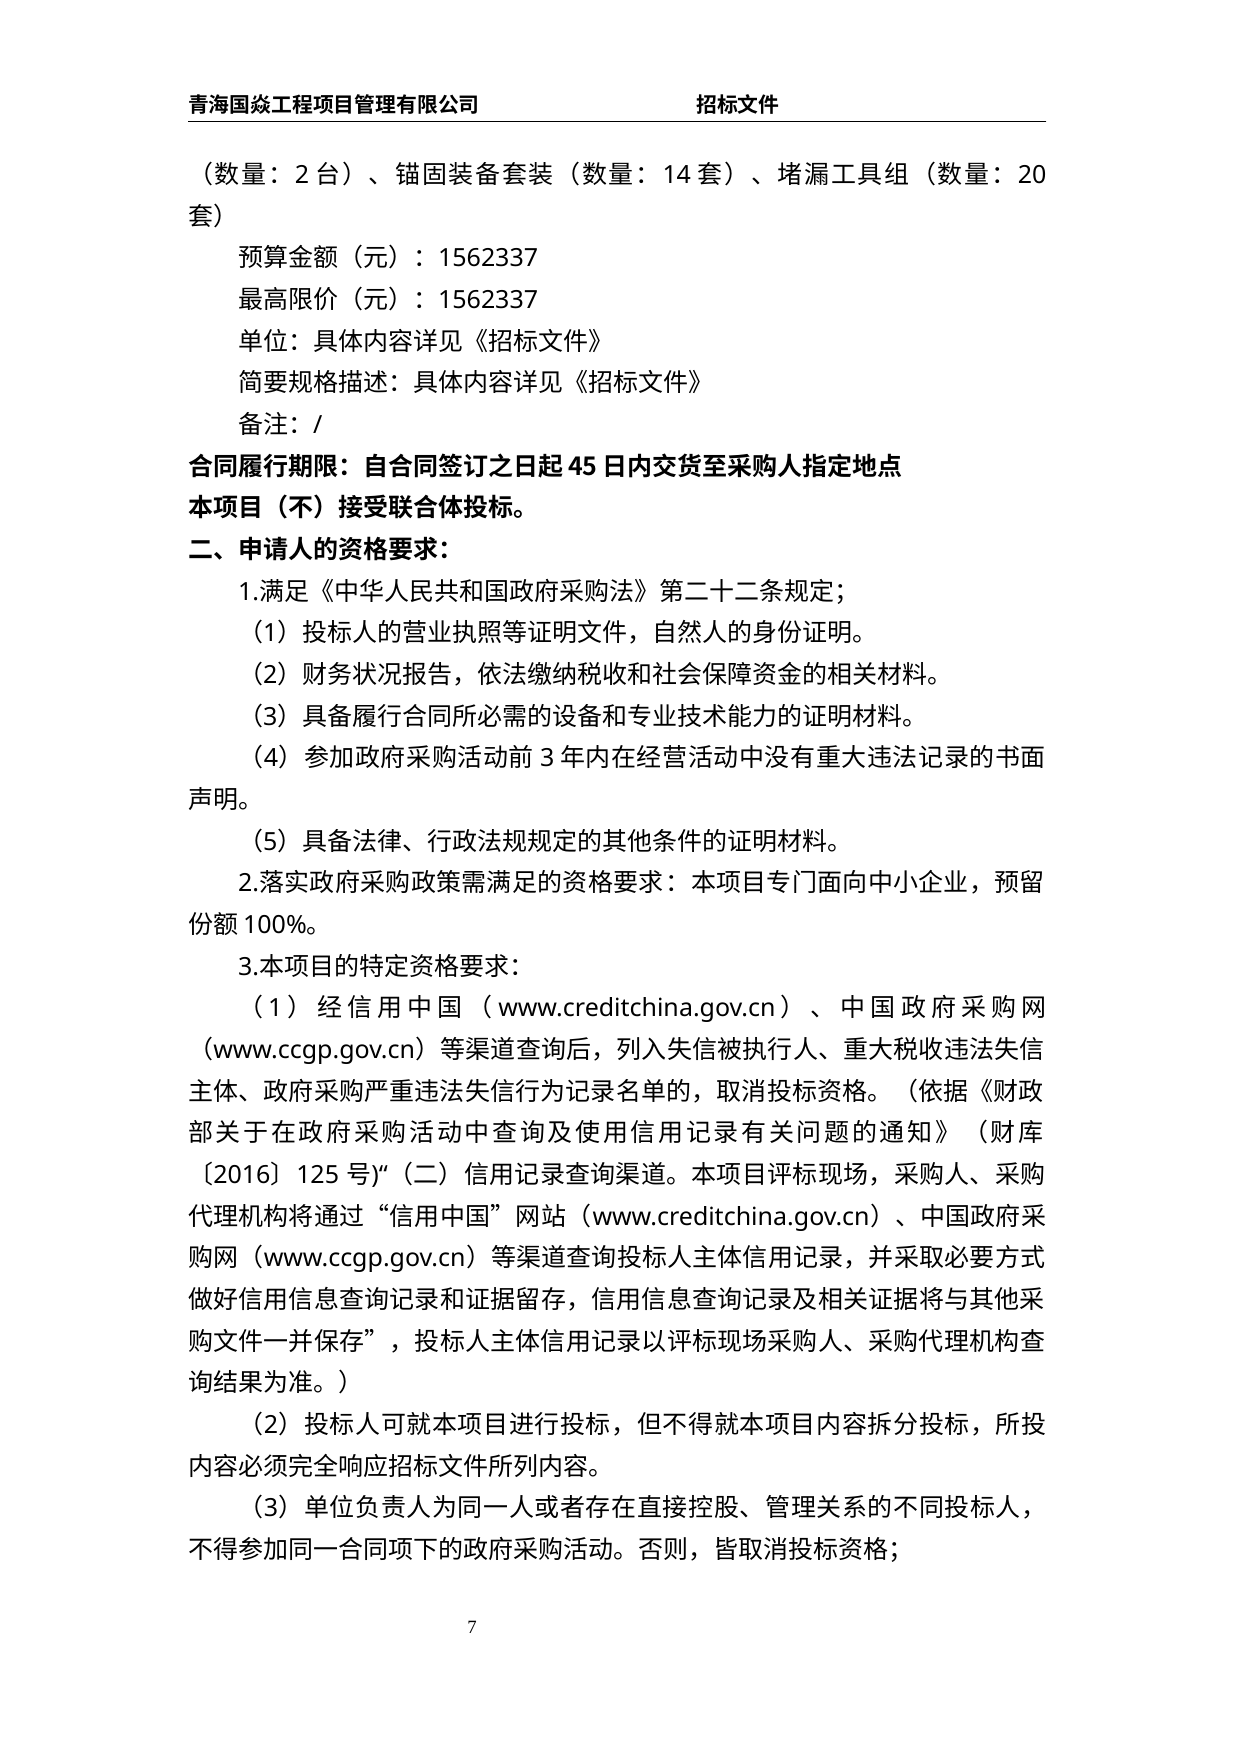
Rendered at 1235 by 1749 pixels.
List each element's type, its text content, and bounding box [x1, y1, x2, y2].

text 单位：具体内容详见《招标文件》 [188, 317, 1046, 358]
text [188, 150, 1046, 233]
text （4）参加政府采购活动前3年内在经营活动中没有重大违法记录的书面声明。 [188, 733, 1046, 817]
text 简要规格描述：具体内容详见《招标文件》 [188, 358, 1046, 400]
text （3）单位负责人为同一人或者存在直接控股、管理关系的不同投标人，不得参加同一合同项下的政府采购活动。否则，皆取消投标资格； [188, 1483, 1046, 1567]
text 备注：/ [188, 400, 1046, 442]
text （2）财务状况报告，依法缴纳税收和社会保障资金的相关材料。 [188, 650, 1046, 692]
text 预算金额（元）：1562337 [188, 233, 1046, 275]
text 二、申请人的资格要求： [188, 525, 1046, 567]
text （5）具备法律、行政法规规定的其他条件的证明材料。 [188, 817, 1046, 858]
text 最高限价（元）：1562337 [188, 275, 1046, 317]
text （2）投标人可就本项目进行投标，但不得就本项目内容拆分投标，所投内容必须完全响应招标文件所列内容。 [188, 1400, 1046, 1483]
text 1.满足《中华人民共和国政府采购法》第二十二条规定； [188, 567, 1046, 608]
text 3.本项目的特定资格要求： [188, 942, 1046, 983]
text （1）投标人的营业执照等证明文件，自然人的身份证明。 [188, 608, 1046, 650]
text （1）经信用中国（www.creditchina.gov.cn）、中国政府采购网（www.ccgp.gov.cn）等渠道查询后，列入失信被执行人、重大税收违法失信主体、政府采购严重违法失信行为记录名单的，取消投标资格。（依据《财政部关于在政府采购活动中查询及使用信用记录有关问题的通知》（财库〔2016〕125 号)“（二）信用记录查询渠道。本项目评标现场，采购人、采购代理机构将通过“信用中国”网站（www.creditchina.gov.cn）、中国政府采购网（www.ccgp.gov.cn）等渠道查询投标人主体信用记录，并采取必要方式做好信用信息查询记录和证据留存，信用信息查询记录及相关证据将与其他采购文件一并保存”，投标人主体信用记录以评标现场采购人、采购代理机构查询结果为准。） [188, 983, 1046, 1400]
text （3）具备履行合同所必需的设备和专业技术能力的证明材料。 [188, 692, 1046, 733]
text 合同履行期限：自合同签订之日起45日内交货至采购人指定地点 [188, 442, 1046, 483]
text 本项目（不）接受联合体投标。 [188, 483, 1046, 525]
text 2.落实政府采购政策需满足的资格要求：本项目专门面向中小企业，预留份额100%。 [188, 858, 1046, 942]
